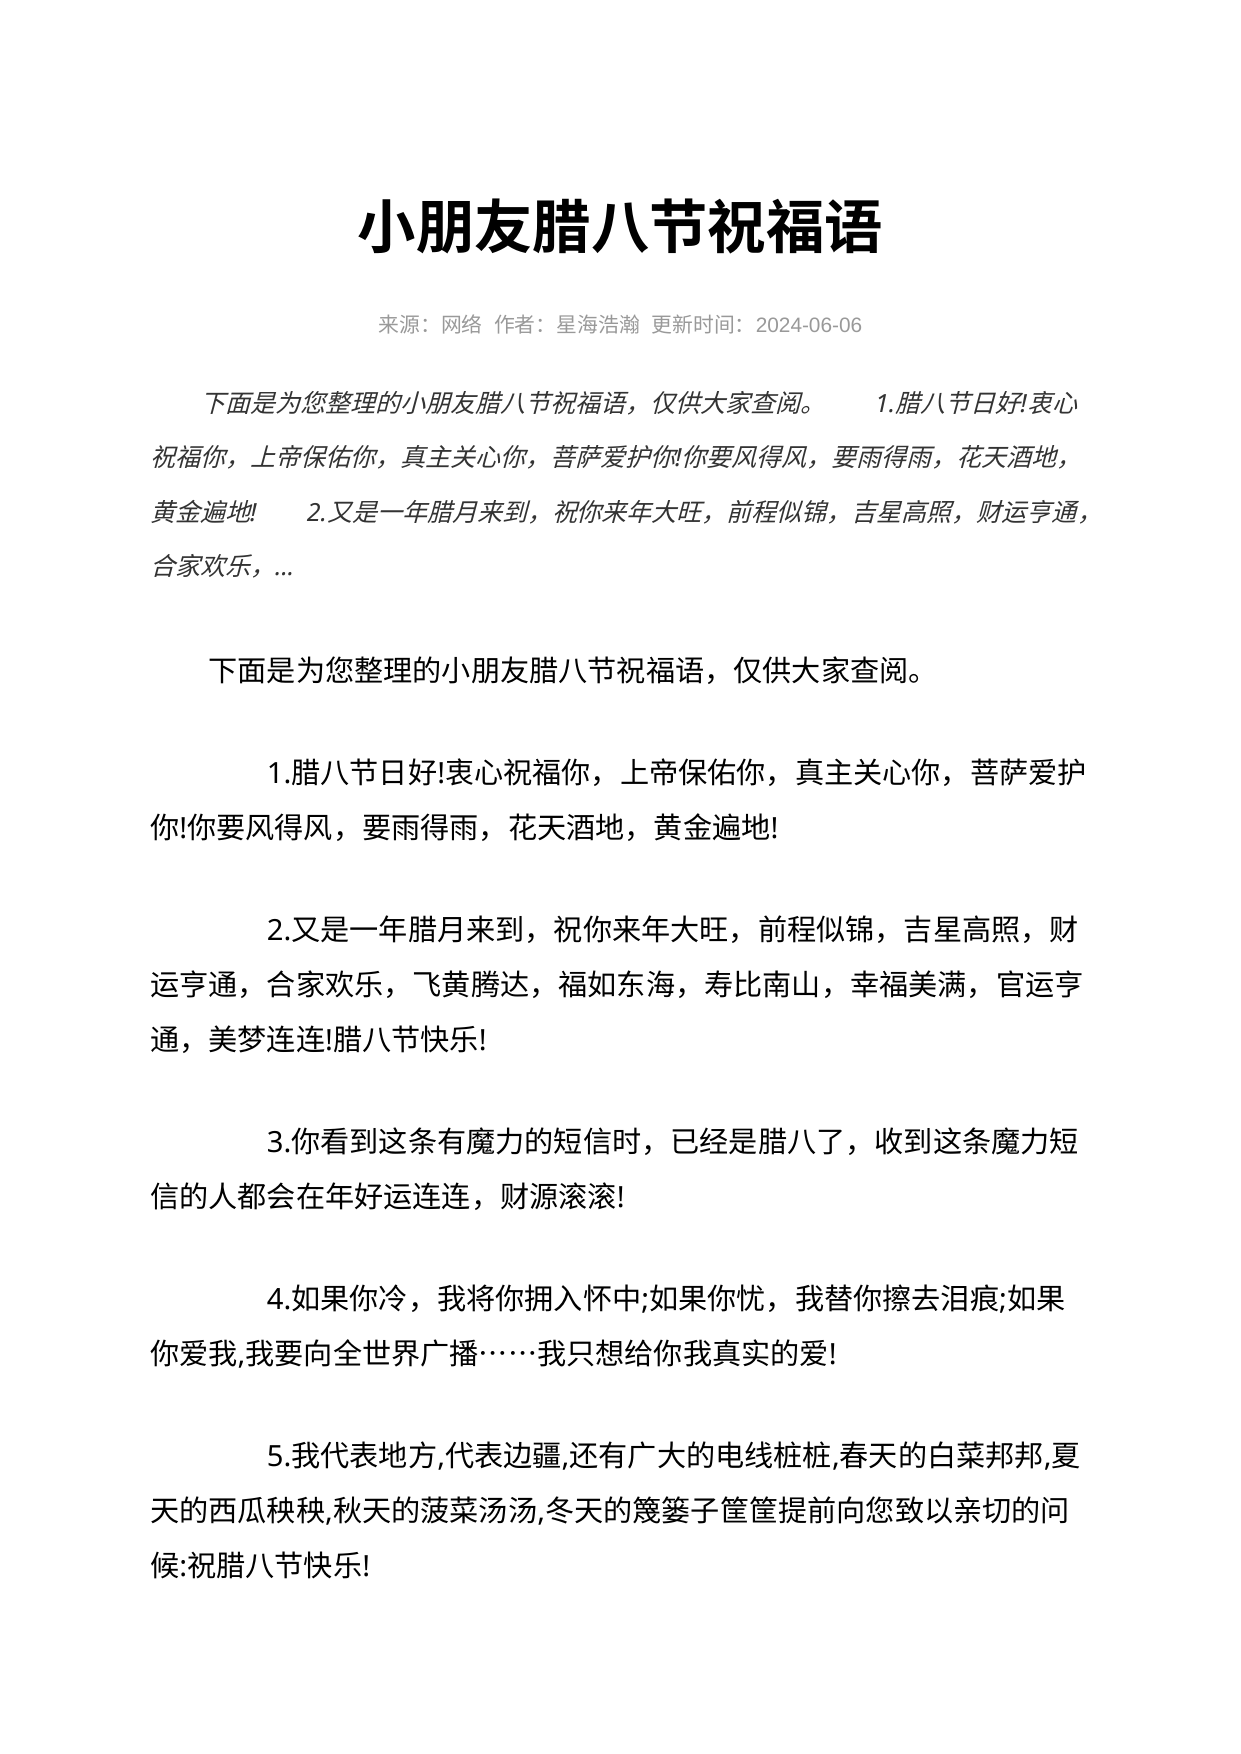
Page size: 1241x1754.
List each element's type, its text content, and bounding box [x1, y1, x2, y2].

text 4.如果你冷，我将你拥入怀中;如果你忧，我替你擦去泪痕;如果你爱我,我要向全世界广播……我只想给你我真实的爱! [150, 1275, 1090, 1373]
text 3.你看到这条有魔力的短信时，已经是腊八了，收到这条魔力短信的人都会在年好运连连，财源滚滚! [150, 1118, 1090, 1216]
text 下面是为您整理的小朋友腊八节祝福语，仅供大家查阅。 [150, 648, 1090, 690]
subtitle 小朋友腊八节祝福语 [150, 181, 1090, 266]
text 来源：网络 作者：星海浩瀚 更新时间：2024-06-06 [150, 313, 1090, 337]
text 1.腊八节日好!衷心祝福你，上帝保佑你，真主关心你，菩萨爱护你!你要风得风，要雨得雨，花天酒地，黄金遍地! [150, 749, 1090, 847]
text 下面是为您整理的小朋友腊八节祝福语，仅供大家查阅。 1.腊八节日好!衷心祝福你，上帝保佑你，真主关心你，菩萨爱护你!你要风得风，要雨得雨，花天酒地，黄金遍地! 2.又是一年腊月来到，祝你来年大旺，前程似锦，吉星高照，财运亨通，合家欢乐，... [150, 383, 1090, 583]
text 2.又是一年腊月来到，祝你来年大旺，前程似锦，吉星高照，财运亨通，合家欢乐，飞黄腾达，福如东海，寿比南山，幸福美满，官运亨通，美梦连连!腊八节快乐! [150, 907, 1090, 1059]
text 5.我代表地方,代表边疆,还有广大的电线桩桩,春天的白菜邦邦,夏天的西瓜秧秧,秋天的菠菜汤汤,冬天的篾篓子筐筐提前向您致以亲切的问候:祝腊八节快乐! [150, 1432, 1090, 1585]
